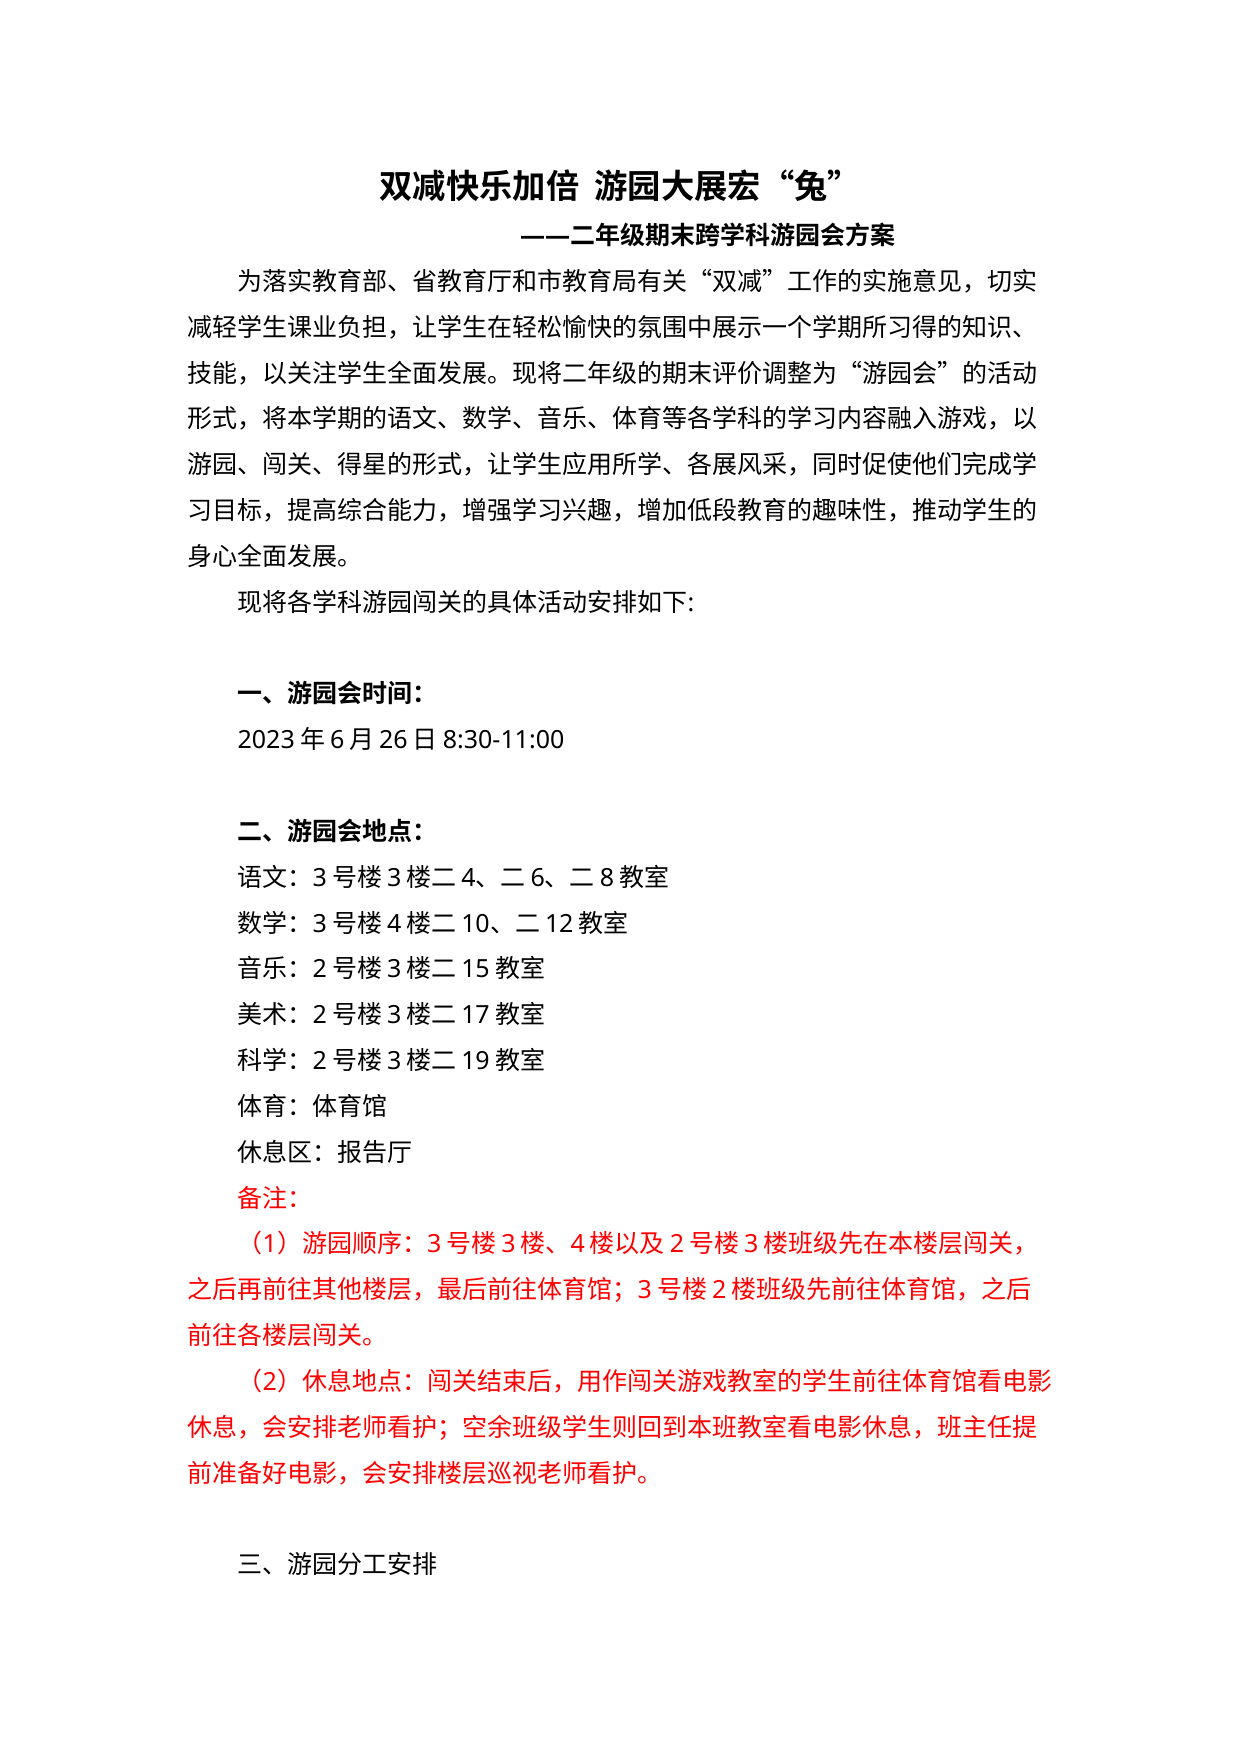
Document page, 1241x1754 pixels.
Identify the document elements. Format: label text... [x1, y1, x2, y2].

text 一、游园会时间： [187, 666, 1053, 712]
text 双减快乐加倍 游园大展宏“兔” [187, 162, 1053, 208]
text 科学：2号楼3楼二19教室 [187, 1033, 1053, 1079]
text 数学：3号楼4楼二10、二12教室 [187, 895, 1053, 941]
text 美术：2号楼3楼二17教室 [187, 987, 1053, 1033]
text 体育：体育馆 [187, 1079, 1053, 1124]
text ——二年级期末跨学科游园会方案 [187, 208, 1053, 254]
text 2023年6月26日8:30-11:00 [187, 712, 1053, 758]
list 游园顺序：3号楼3楼、4楼以及2号楼3楼班级先在本楼层闯关，之后再前往其他楼层，最后前往体育馆；3号楼2楼班级先前往体育馆，之后前往各楼层闯关。 [187, 1216, 1053, 1354]
text 二、游园会地点： [187, 804, 1053, 849]
text 语文：3号楼3楼二4、二6、二8教室 [187, 849, 1053, 895]
text 音乐：2号楼3楼二15教室 [187, 941, 1053, 987]
text 休息区：报告厅 [187, 1124, 1053, 1170]
text 现将各学科游园闯关的具体活动安排如下: [187, 574, 1053, 620]
text 备注： [187, 1170, 1053, 1216]
text 三、游园分工安排 [187, 1537, 1053, 1583]
text 为落实教育部、省教育厅和市教育局有关“双减”工作的实施意见，切实减轻学生课业负担，让学生在轻松愉快的氛围中展示一个学期所习得的知识、技能，以关注学生全面发展。现将二年级的期末评价调整为“游园会”的活动形式，将本学期的语文、数学、音乐、体育等各学科的学习内容融入游戏，以游园、闯关、得星的形式，让学生应用所学、各展风采，同时促使他们完成学习目标，提高综合能力，增强学习兴趣，增加低段教育的趣味性，推动学生的身心全面发展。 [187, 254, 1053, 574]
list 休息地点：闯关结束后，用作闯关游戏教室的学生前往体育馆看电影休息，会安排老师看护；空余班级学生则回到本班教室看电影休息，班主任提前准备好电影，会安排楼层巡视老师看护。 [187, 1354, 1053, 1491]
